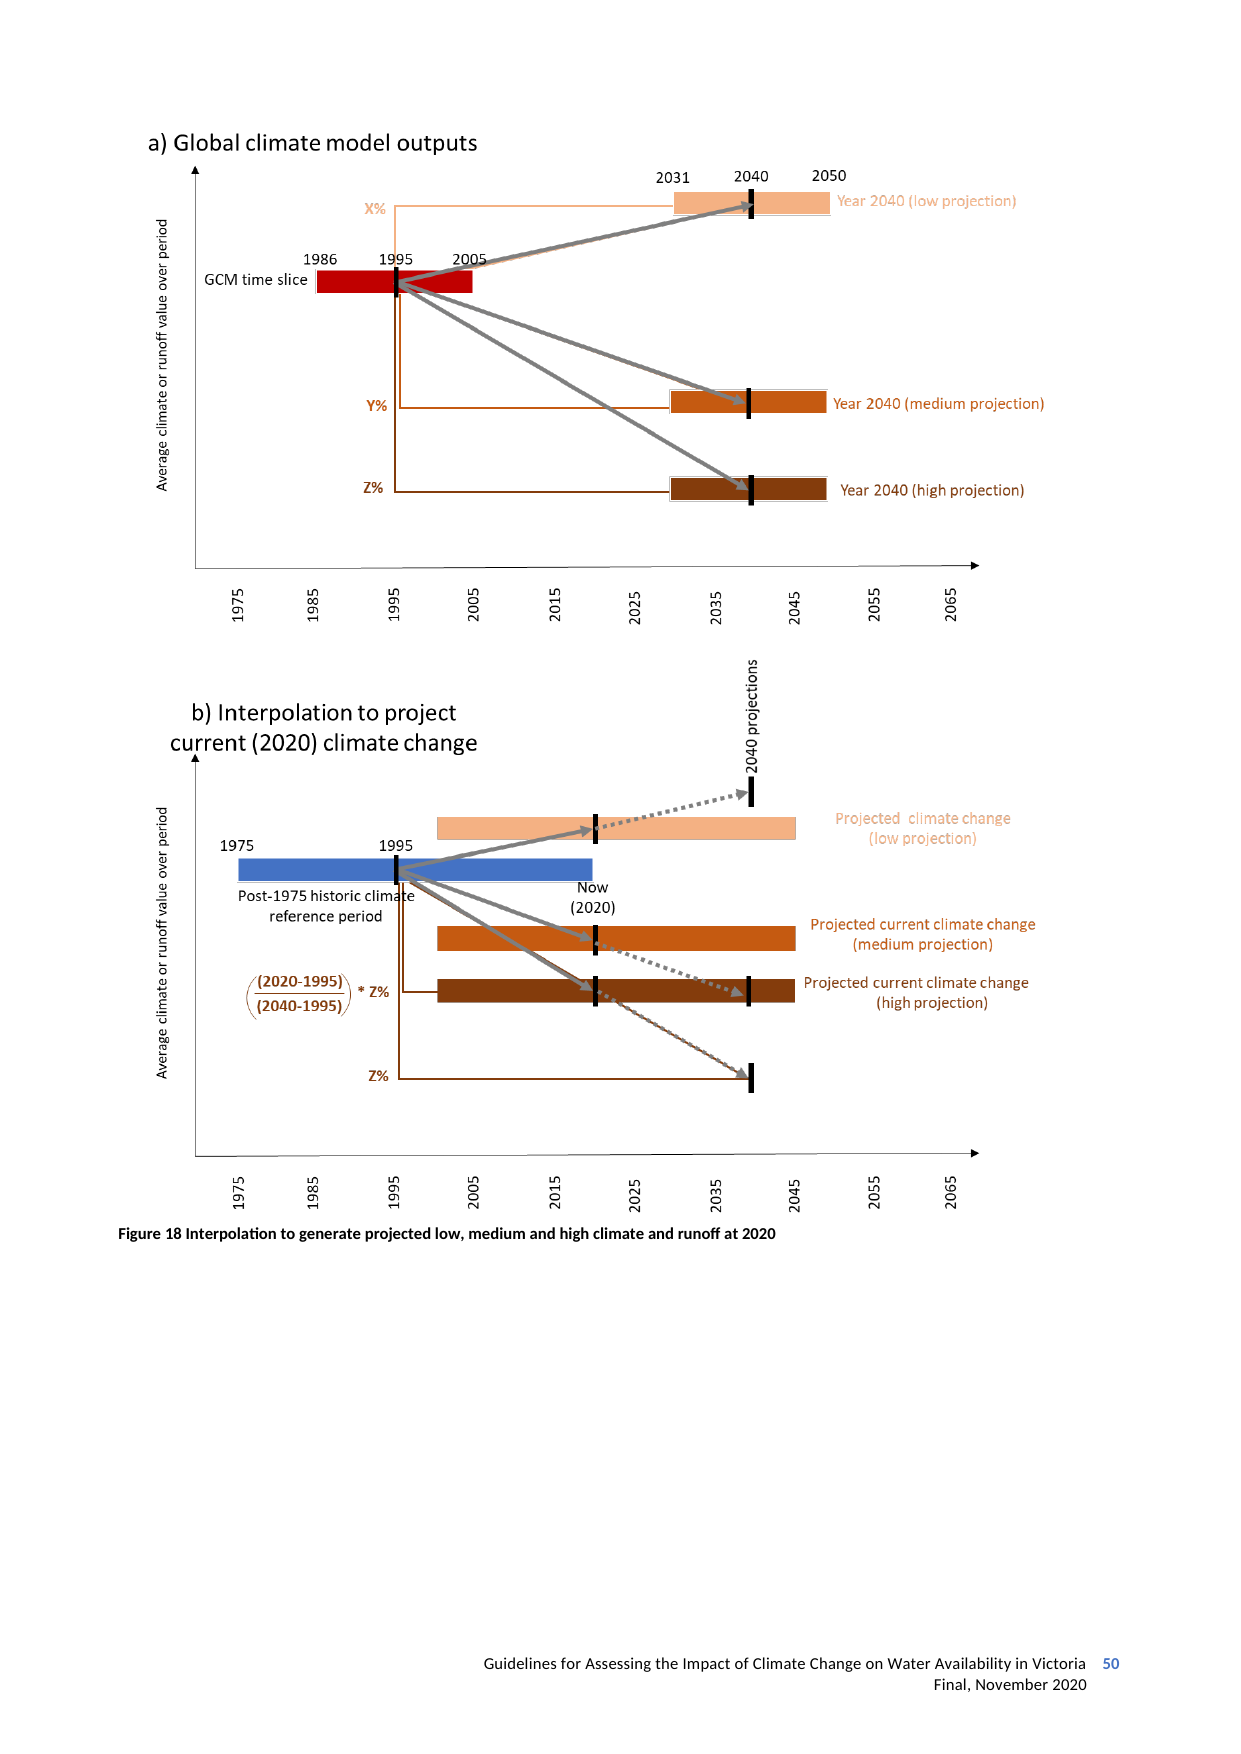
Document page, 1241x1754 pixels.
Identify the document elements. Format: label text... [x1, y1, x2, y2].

text Figure 18 Interpolation to generate projected low, medium and high climate and runoff at 2020 [118, 1223, 1122, 1243]
picture [118, 118, 1162, 1223]
